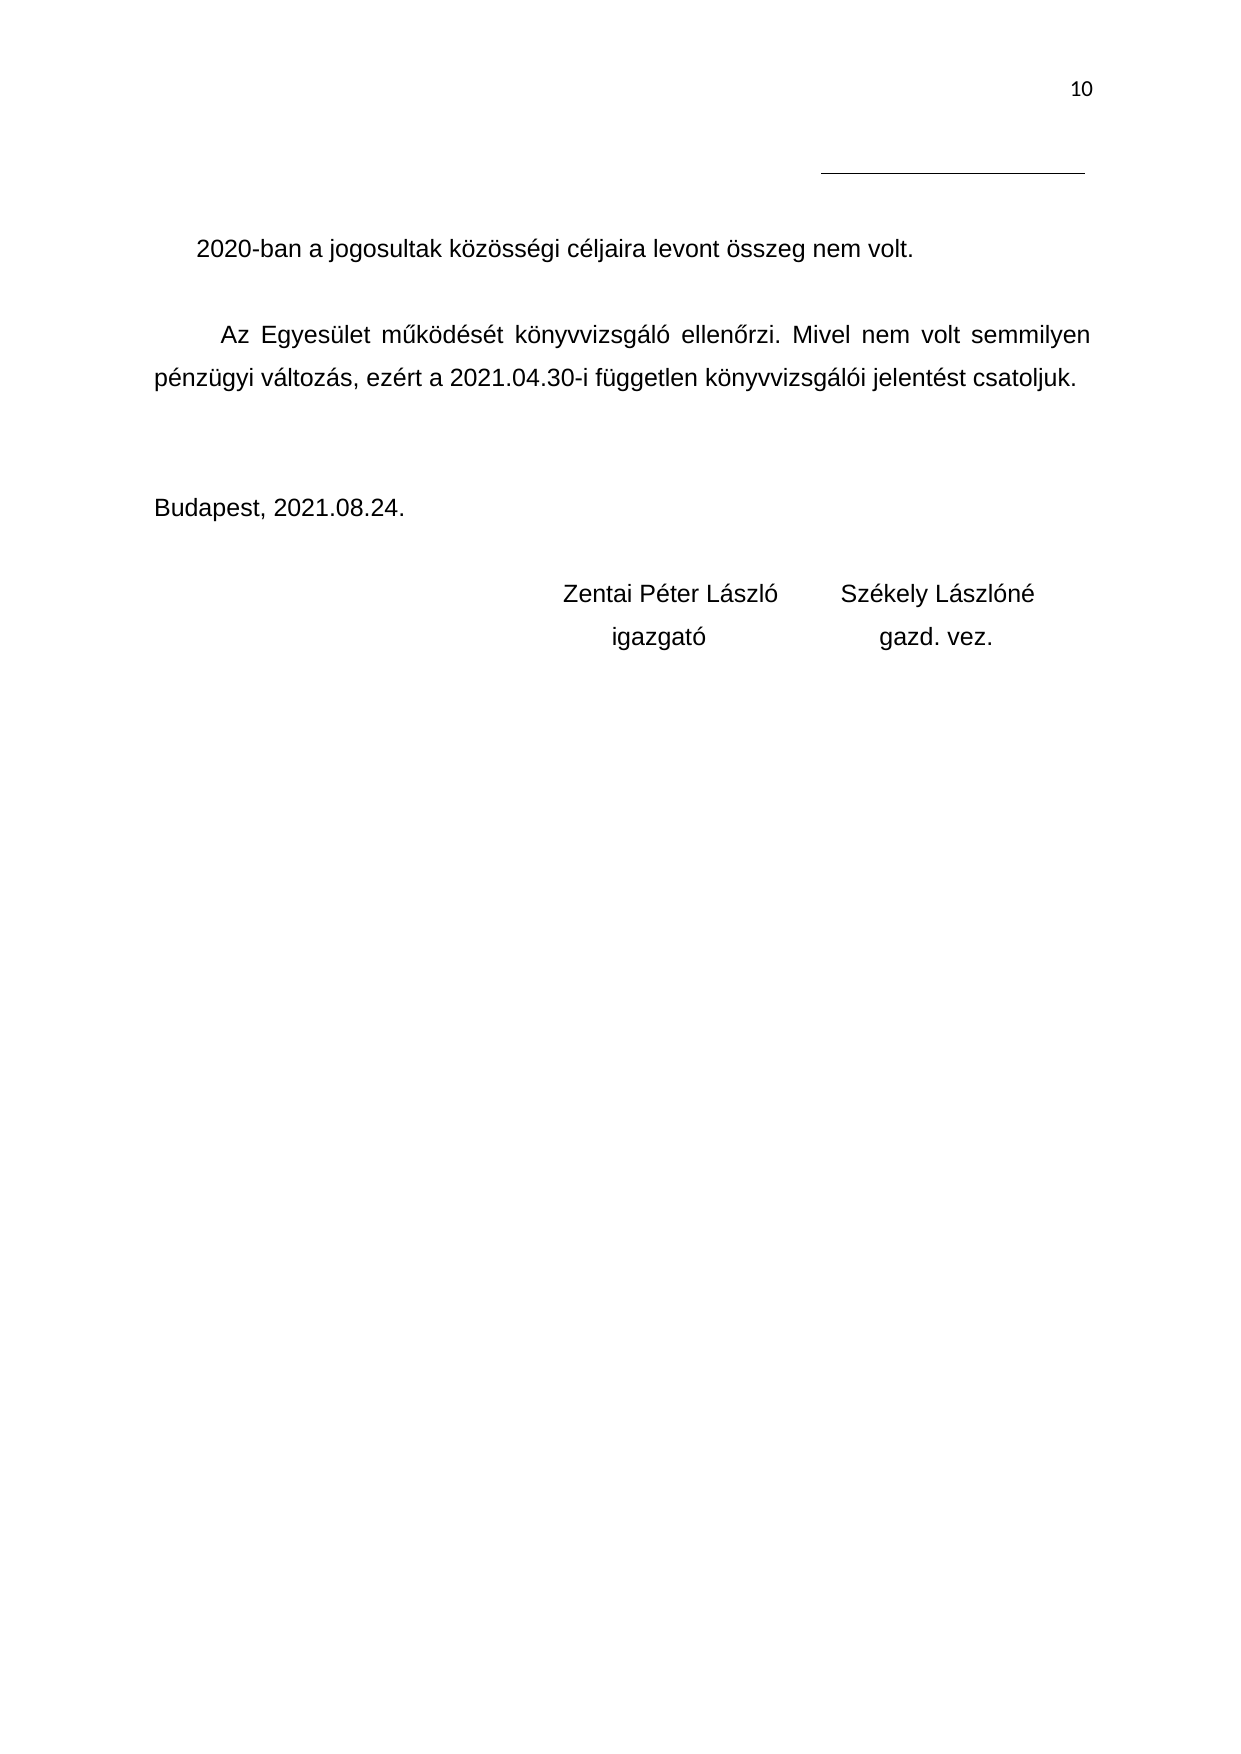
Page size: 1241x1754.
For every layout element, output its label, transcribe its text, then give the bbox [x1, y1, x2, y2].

text Budapest, 2021.08.24. [154, 493, 1093, 521]
text Az Egyesület működését könyvvizsgáló ellenőrzi. Mivel nem volt semmilyen pénzügyi változás, ezért a 2021.04.30-i független könyvvizsgálói jelentést csatoljuk. [154, 320, 1093, 392]
text Zentai Péter László Székely Lászlóné [154, 579, 1093, 608]
text igazgató gazd. vez. [154, 622, 1093, 651]
text 2020-ban a jogosultak közösségi céljaira levont összeg nem volt. [148, 234, 1093, 263]
